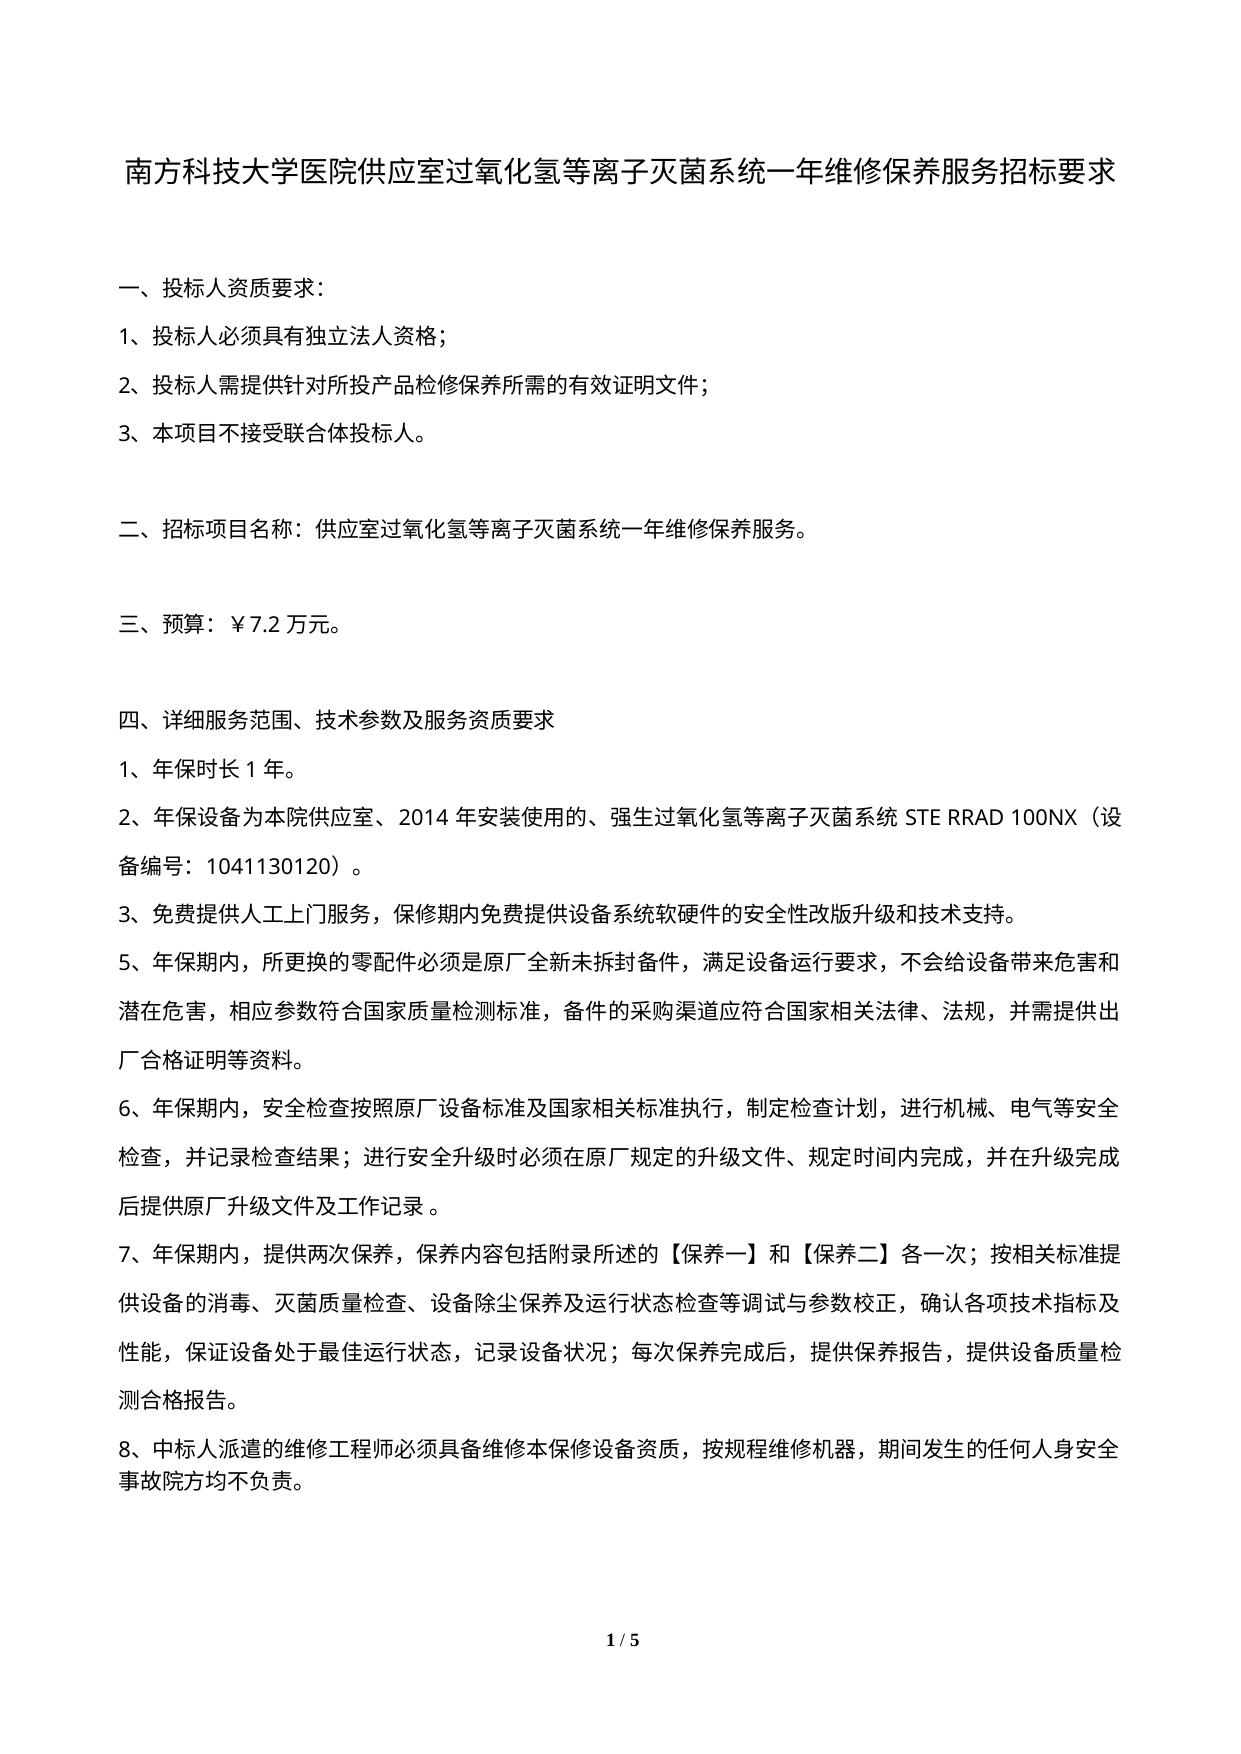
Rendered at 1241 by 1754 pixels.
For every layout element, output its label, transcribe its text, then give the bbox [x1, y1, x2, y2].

text 二、招标项目名称：供应室过氧化氢等离子灭菌系统一年维修保养服务。 [118, 511, 1122, 544]
text 南方科技大学医院供应室过氧化氢等离子灭菌系统一年维修保养服务招标要求 [118, 137, 1122, 202]
text 7、年保期内，提供两次保养，保养内容包括附录所述的【保养一】和【保养二】各一次；按相关标准提供设备的消毒、灭菌质量检查、设备除尘保养及运行状态检查等调试与参数校正，确认各项技术指标及性能，保证设备处于最佳运行状态，记录设备状况；每次保养完成后，提供保养报告，提供设备质量检测合格报告。 [118, 1237, 1122, 1415]
text 3、本项目不接受联合体投标人。 [118, 416, 1122, 448]
text 2、年保设备为本院供应室、2014 年安装使用的、强生过氧化氢等离子灭菌系统STE RRAD 100NX（设备编号：1041130120）。 [118, 799, 1122, 881]
text 三、预算：￥7.2 万元。 [118, 607, 1122, 640]
text 四、详细服务范围、技术参数及服务资质要求 [118, 703, 1122, 735]
text 一、投标人资质要求： [118, 271, 1122, 303]
text 1、投标人必须具有独立法人资格； [118, 319, 1122, 352]
text 3、免费提供人工上门服务，保修期内免费提供设备系统软硬件的安全性改版升级和技术支持。 [118, 897, 1122, 929]
text 2、投标人需提供针对所投产品检修保养所需的有效证明文件； [118, 367, 1122, 400]
text 8、中标人派遣的维修工程师必须具备维修本保修设备资质，按规程维修机器，期间发生的任何人身安全事故院方均不负责。 [118, 1431, 1122, 1496]
text 1、年保时长 1 年。 [118, 751, 1122, 784]
text 6、年保期内，安全检查按照原厂设备标准及国家相关标准执行，制定检查计划，进行机械、电气等安全检查，并记录检查结果；进行安全升级时必须在原厂规定的升级文件、规定时间内完成，并在升级完成后提供原厂升级文件及工作记录 。 [118, 1091, 1122, 1221]
text 5、年保期内，所更换的零配件必须是原厂全新未拆封备件，满足设备运行要求，不会给设备带来危害和潜在危害，相应参数符合国家质量检测标准，备件的采购渠道应符合国家相关法律、法规，并需提供出厂合格证明等资料。 [118, 945, 1122, 1075]
